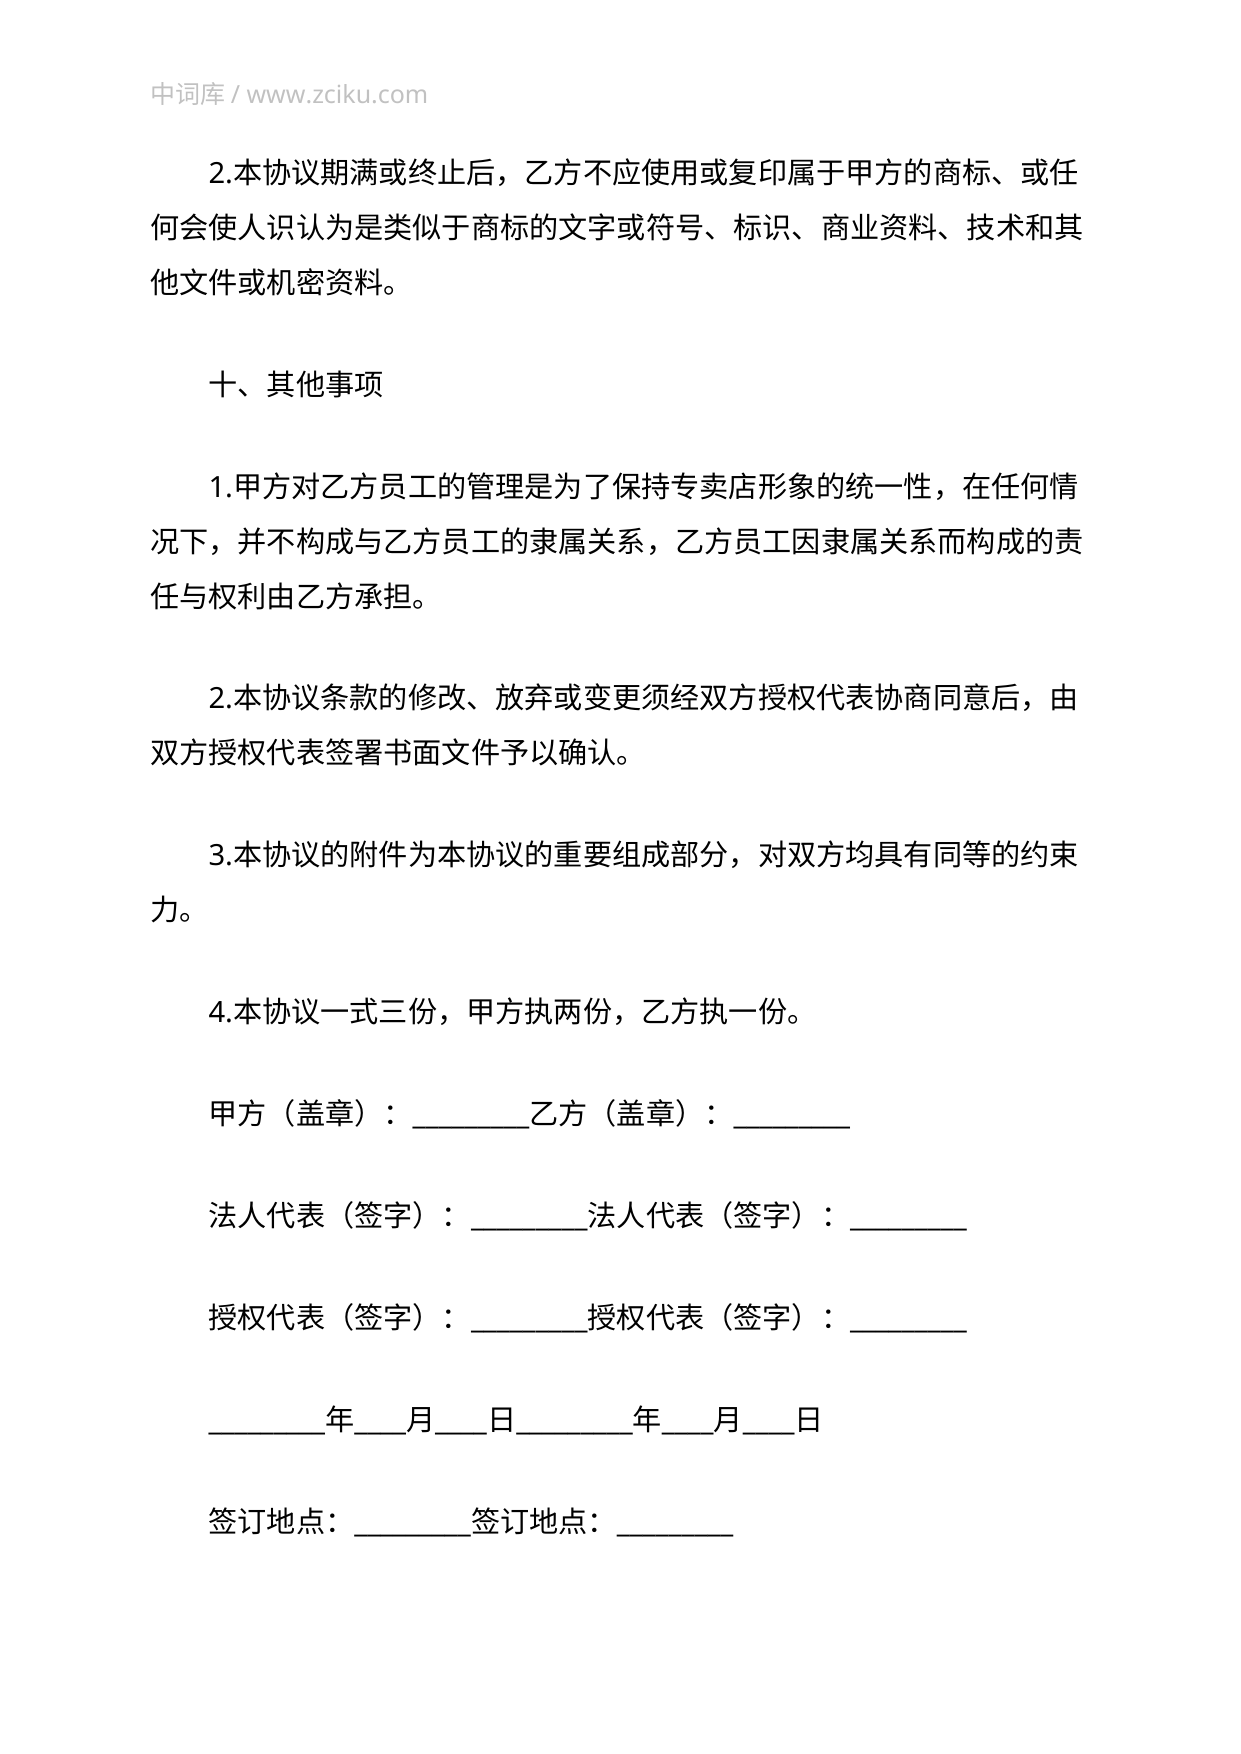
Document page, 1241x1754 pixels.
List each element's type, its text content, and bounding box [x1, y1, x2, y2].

text 授权代表（签字）：_________授权代表（签字）：_________ [150, 1294, 1090, 1337]
text 1.甲方对乙方员工的管理是为了保持专卖店形象的统一性，在任何情况下，并不构成与乙方员工的隶属关系，乙方员工因隶属关系而构成的责任与权利由乙方承担。 [150, 463, 1090, 616]
text 法人代表（签字）：_________法人代表（签字）：_________ [150, 1193, 1090, 1235]
text _________年____月____日_________年____月____日 [150, 1397, 1090, 1439]
text 2.本协议条款的修改、放弃或变更须经双方授权代表协商同意后，由双方授权代表签署书面文件予以确认。 [150, 675, 1090, 772]
text 3.本协议的附件为本协议的重要组成部分，对双方均具有同等的约束力。 [150, 832, 1090, 929]
text 2.本协议期满或终止后，乙方不应使用或复印属于甲方的商标、或任何会使人识认为是类似于商标的文字或符号、标识、商业资料、技术和其他文件或机密资料。 [150, 150, 1090, 302]
text 4.本协议一式三份，甲方执两份，乙方执一份。 [150, 989, 1090, 1031]
text 签订地点：_________签订地点：_________ [150, 1498, 1090, 1541]
text 甲方（盖章）：_________乙方（盖章）：_________ [150, 1091, 1090, 1133]
text 十、其他事项 [150, 362, 1090, 404]
